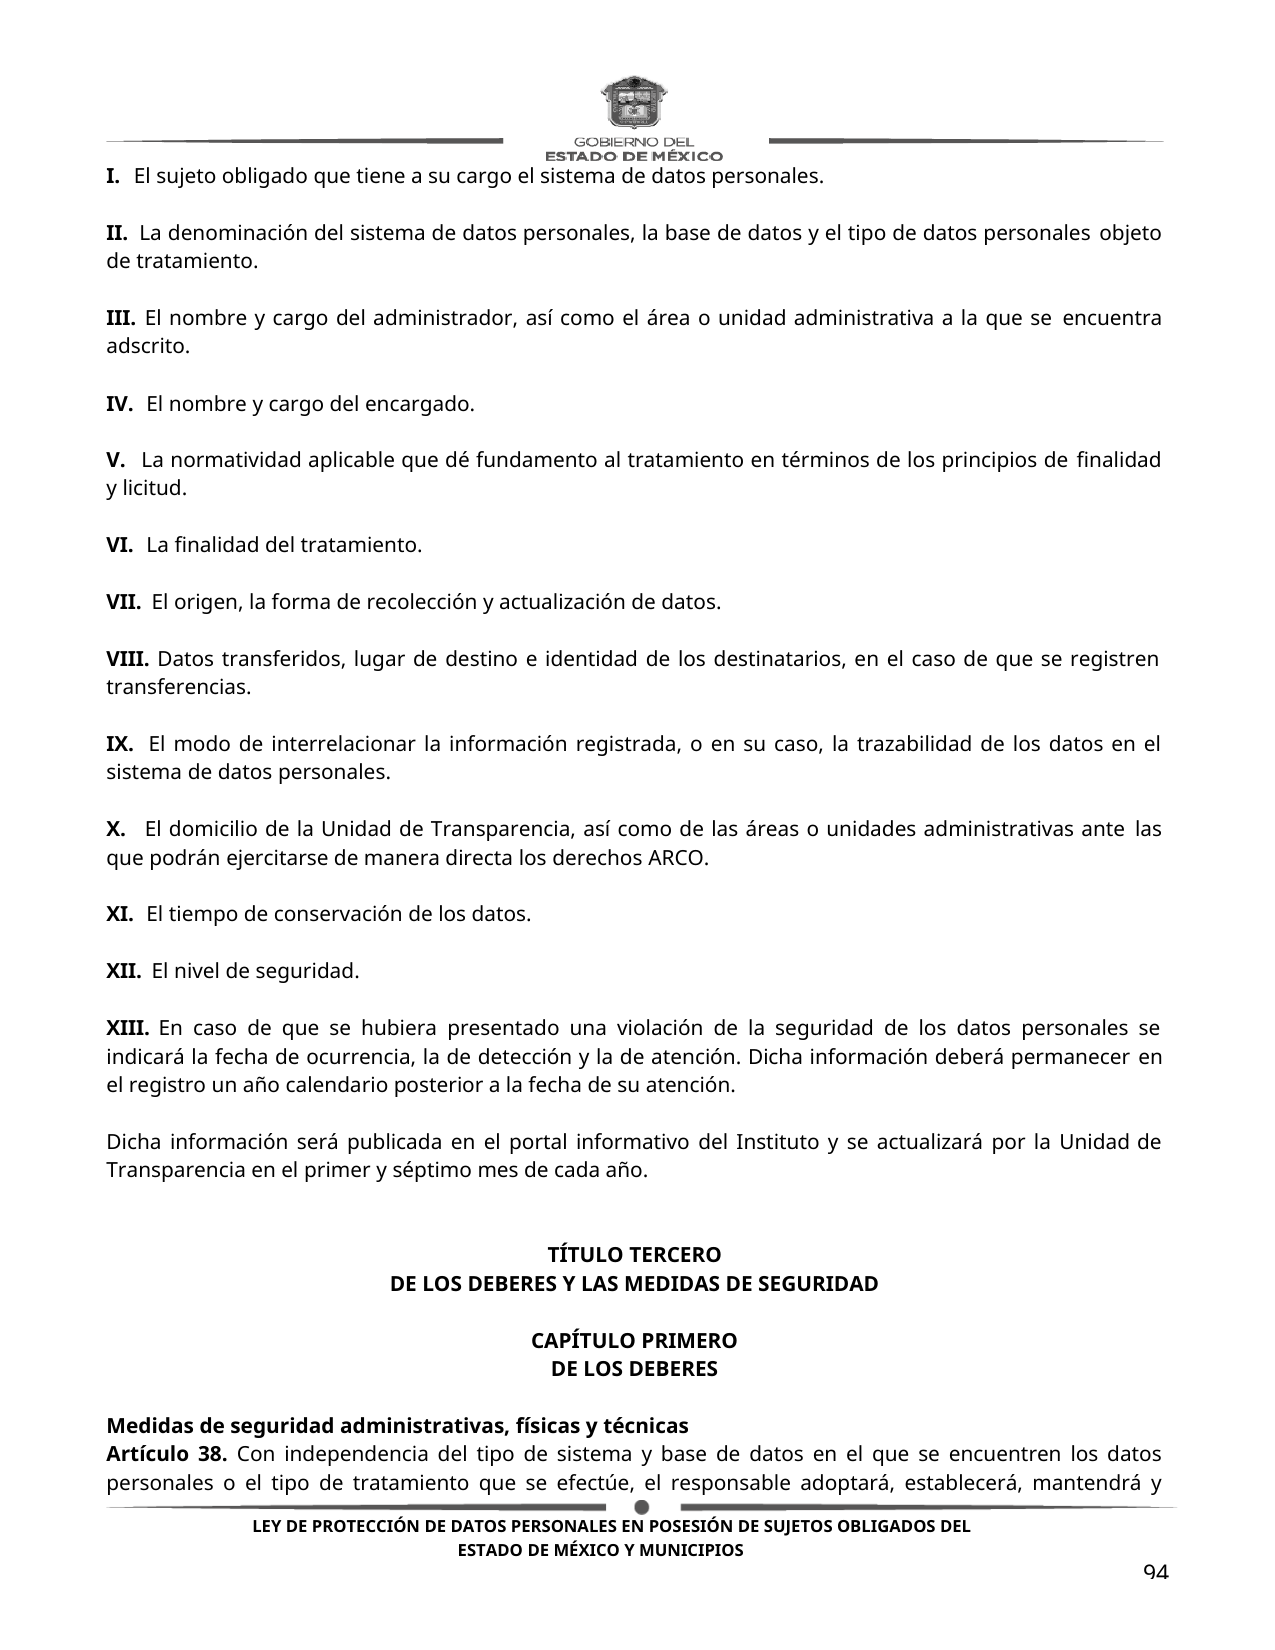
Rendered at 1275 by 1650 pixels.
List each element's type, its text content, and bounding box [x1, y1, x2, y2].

list La normatividad aplicable que dé fundamento al tratamiento en términos de los principios de finalidad y licitud. [106, 445, 1162, 502]
list El tiempo de conservación de los datos. [106, 899, 1179, 928]
list El sujeto obligado que tiene a su cargo el sistema de datos personales. [106, 161, 1179, 190]
text CAPÍTULO PRIMERO DE LOS DEBERES [522, 1326, 747, 1383]
list En caso de que se hubiera presentado una violación de la seguridad de los datos personales se indicará la fecha de ocurrencia, la de detección y la de atención. Dicha información deberá permanecer en el registro un año calendario posterior a la fecha de su atención. [106, 1013, 1163, 1099]
picture [106, 1500, 1178, 1515]
text Medidas de seguridad administrativas, físicas y técnicas [106, 1411, 1179, 1439]
list El nivel de seguridad. [106, 956, 1179, 985]
list La finalidad del tratamiento. [106, 531, 1179, 559]
list El domicilio de la Unidad de Transparencia, así como de las áreas o unidades administrativas ante las que podrán ejercitarse de manera directa los derechos ARCO. [106, 814, 1162, 871]
text TÍTULO TERCERO [351, 1241, 918, 1269]
text Dicha información será publicada en el portal informativo del Instituto y se actualizará por la Unidad de Transparencia en el primer y séptimo mes de cada año. [106, 1127, 1162, 1184]
picture [106, 75, 1164, 161]
list Datos transferidos, lugar de destino e identidad de los destinatarios, en el caso de que se registren transferencias. [106, 644, 1162, 701]
list El origen, la forma de recolección y actualización de datos. [106, 587, 1179, 616]
list La denominación del sistema de datos personales, la base de datos y el tipo de datos personales objeto de tratamiento. [106, 218, 1162, 275]
text DE LOS DEBERES Y LAS MEDIDAS DE SEGURIDAD [350, 1269, 918, 1297]
list El nombre y cargo del encargado. [106, 389, 1179, 417]
list El modo de interrelacionar la información registrada, o en su caso, la trazabilidad de los datos en el sistema de datos personales. [106, 729, 1162, 786]
list El nombre y cargo del administrador, así como el área o unidad administrativa a la que se encuentra adscrito. [106, 303, 1162, 360]
